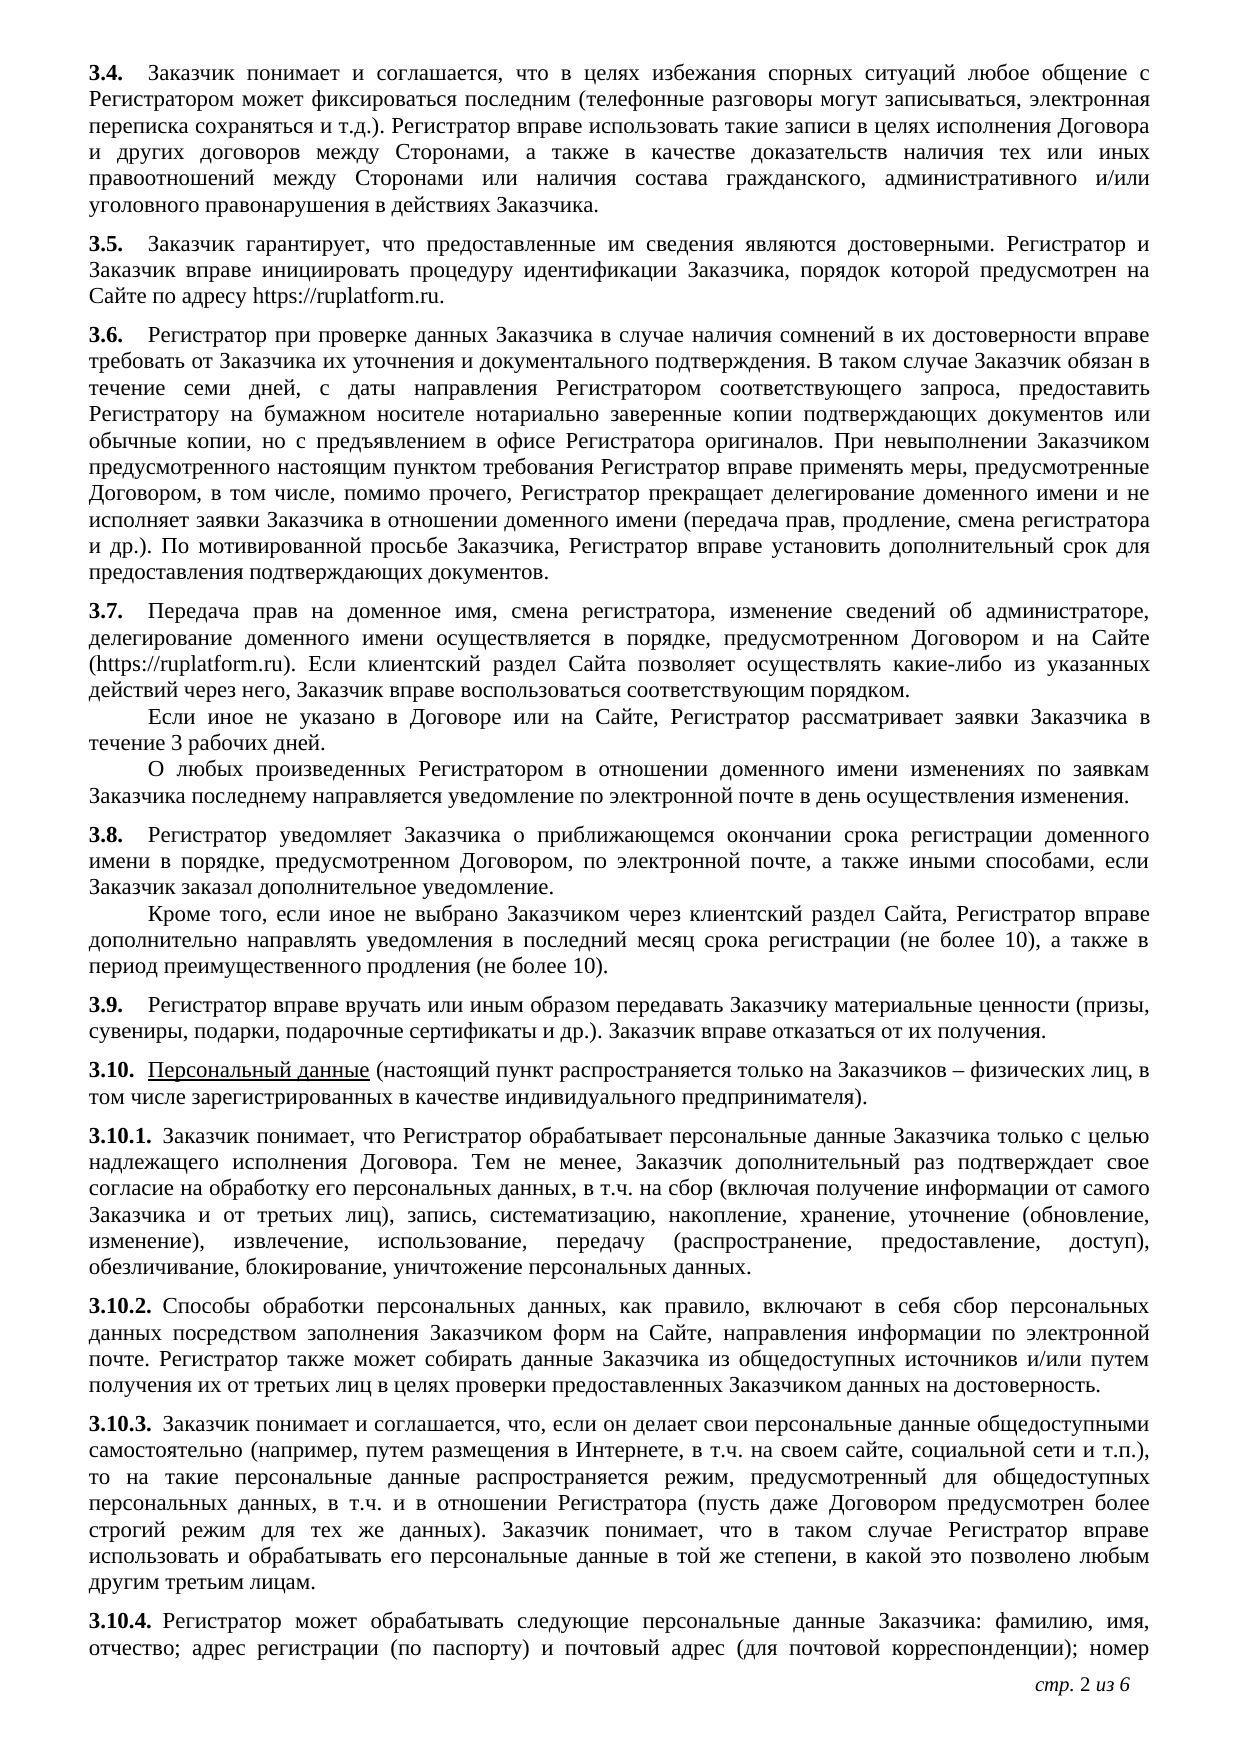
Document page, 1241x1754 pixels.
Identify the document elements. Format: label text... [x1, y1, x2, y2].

list Регистратор уведомляет Заказчика о приближающемся окончании срока регистрации доменного имени в порядке, предусмотренном Договором, по электронной почте, а также иными способами, если Заказчик заказал дополнительное уведомление. [89, 821, 1152, 900]
list Способы обработки персональных данных, как правило, включают в себя сбор персональных данных посредством заполнения Заказчиком форм на Сайте, направления информации по электронной почте. Регистратор также может собирать данные Заказчика из общедоступных источников и/или путем получения их от третьих лиц в целях проверки предоставленных Заказчиком данных на достоверность. [89, 1292, 1152, 1398]
text Если иное не указано в Договоре или на Сайте, Регистратор рассматривает заявки Заказчика в течение 3 рабочих дней. [89, 703, 1152, 755]
list Заказчик понимает и соглашается, что, если он делает свои персональные данные общедоступными самостоятельно (например, путем размещения в Интернете, в т.ч. на своем сайте, социальной сети и т.п.), то на такие персональные данные распространяется режим, предусмотренный для общедоступных персональных данных, в т.ч. и в отношении Регистратора (пусть даже Договором предусмотрен более строгий режим для тех же данных). Заказчик понимает, что в таком случае Регистратор вправе использовать и обрабатывать его персональные данные в той же степени, в какой это позволено любым другим третьим лицам. [89, 1410, 1152, 1595]
text Кроме того, если иное не выбрано Заказчиком через клиентский раздел Сайта, Регистратор вправе дополнительно направлять уведомления в последний месяц срока регистрации (не более 10), а также в период преимущественного продления (не более 10). [89, 900, 1152, 979]
list Регистратор при проверке данных Заказчика в случае наличия сомнений в их достоверности вправе требовать от Заказчика их уточнения и документального подтверждения. В таком случае Заказчик обязан в течение семи дней, с даты направления Регистратором соответствующего запроса, предоставить Регистратору на бумажном носителе нотариально заверенные копии подтверждающих документов или обычные копии, но с предъявлением в офисе Регистратора оригиналов. При невыполнении Заказчиком предусмотренного настоящим пунктом требования Регистратор вправе применять меры, предусмотренные Договором, в том числе, помимо прочего, Регистратор прекращает делегирование доменного имени и не исполняет заявки Заказчика в отношении доменного имени (передача прав, продление, смена регистратора и др.). По мотивированной просьбе Заказчика, Регистратор вправе установить дополнительный срок для предоставления подтверждающих документов. [89, 321, 1152, 585]
list Передача прав на доменное имя, смена регистратора, изменение сведений об администраторе, делегирование доменного имени осуществляется в порядке, предусмотренном Договором и на Сайте (https://ruplatform.ru). Если клиентский раздел Сайта позволяет осуществлять какие-либо из указанных действий через него, Заказчик вправе воспользоваться соответствующим порядком. [89, 597, 1152, 703]
list Заказчик гарантирует, что предоставленные им сведения являются достоверными. Регистратор и Заказчик вправе инициировать процедуру идентификации Заказчика, порядок которой предусмотрен на Сайте по адресу https://ruplatform.ru. [89, 230, 1152, 309]
list Персональный данные (настоящий пункт распространяется только на Заказчиков – физических лиц, в том числе зарегистрированных в качестве индивидуального предпринимателя). [89, 1056, 1152, 1109]
list Заказчик понимает и соглашается, что в целях избежания спорных ситуаций любое общение с Регистратором может фиксироваться последним (телефонные разговоры могут записываться, электронная переписка сохраняться и т.д.). Регистратор вправе использовать такие записи в целях исполнения Договора и других договоров между Сторонами, а также в качестве доказательств наличия тех или иных правоотношений между Сторонами или наличия состава гражданского, административного и/или уголовного правонарушения в действиях Заказчика. [89, 59, 1152, 217]
list Регистратор вправе вручать или иным образом передавать Заказчику материальные ценности (призы, сувениры, подарки, подарочные сертификаты и др.). Заказчик вправе отказаться от их получения. [89, 991, 1152, 1044]
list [89, 1607, 1152, 1660]
list Заказчик понимает, что Регистратор обрабатывает персональные данные Заказчика только с целью надлежащего исполнения Договора. Тем не менее, Заказчик дополнительный раз подтверждает свое согласие на обработку его персональных данных, в т.ч. на сбор (включая получение информации от самого Заказчика и от третьих лиц), запись, систематизацию, накопление, хранение, уточнение (обновление, изменение), извлечение, использование, передачу (распространение, предоставление, доступ), обезличивание, блокирование, уничтожение персональных данных. [89, 1122, 1152, 1280]
text О любых произведенных Регистратором в отношении доменного имени изменениях по заявкам Заказчика последнему направляется уведомление по электронной почте в день осуществления изменения. [89, 755, 1152, 808]
